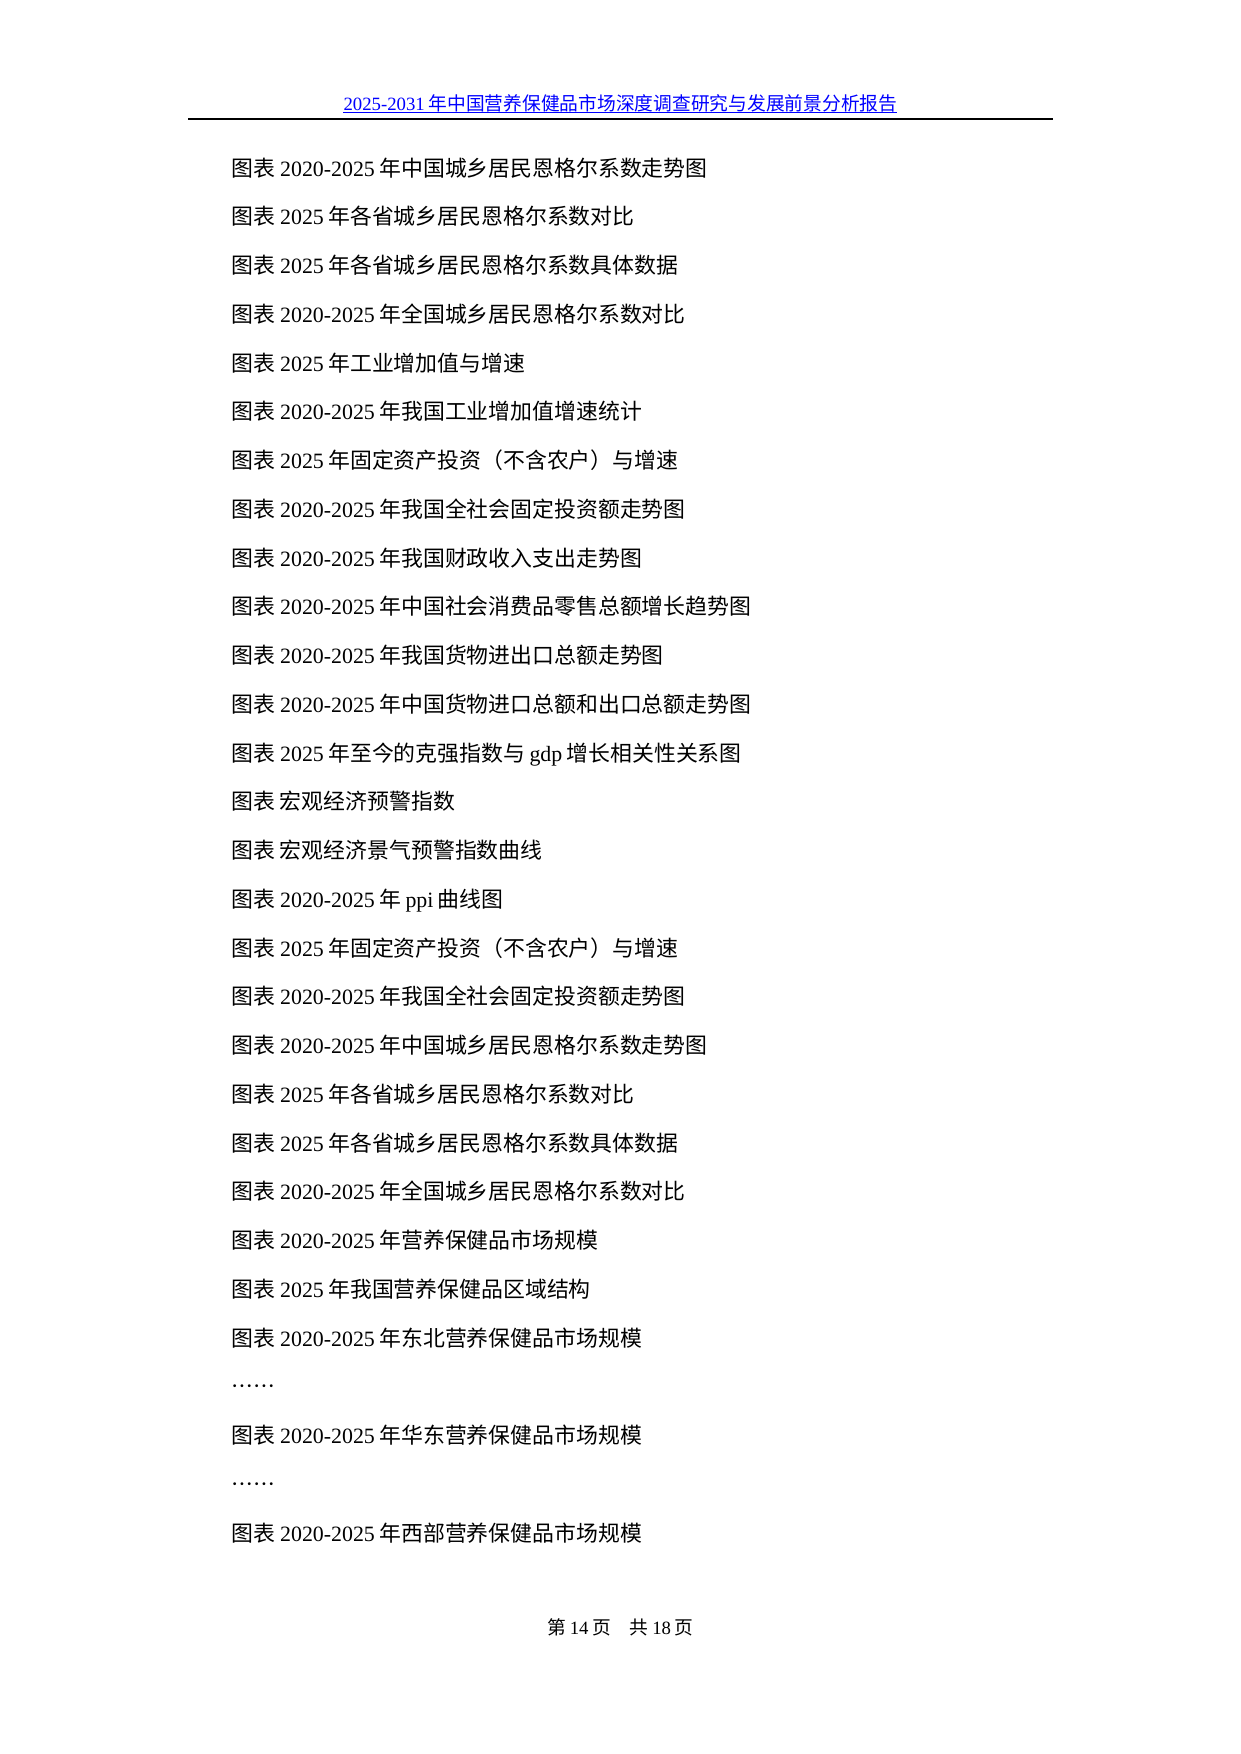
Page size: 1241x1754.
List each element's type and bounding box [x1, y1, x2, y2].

text [187, 150, 1053, 1548]
